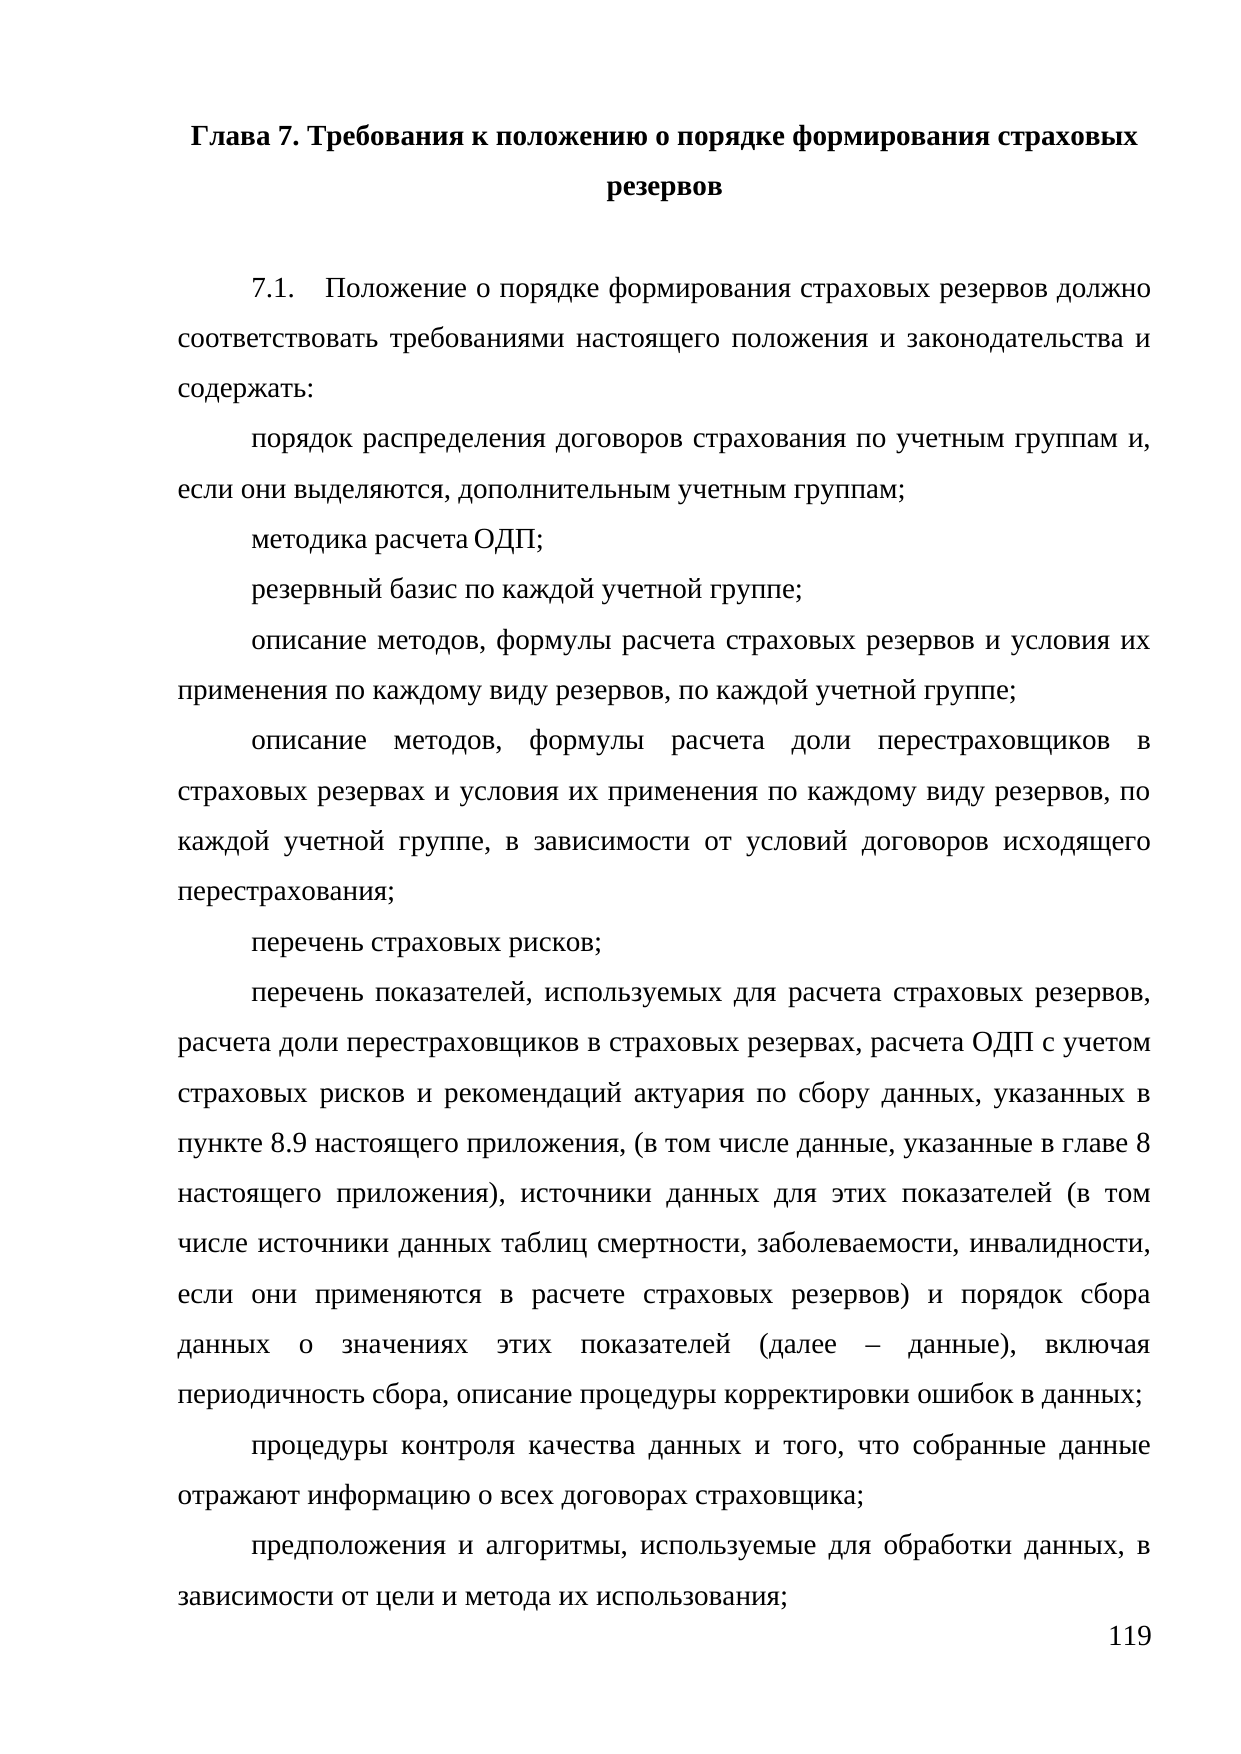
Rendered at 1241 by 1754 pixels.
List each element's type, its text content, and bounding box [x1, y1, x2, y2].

text предположения и алгоритмы, используемые для обработки данных, в зависимости от цели и метода их использования; [177, 1527, 1152, 1611]
text резервный базис по каждой учетной группе; [177, 572, 1152, 605]
text перечень показателей, используемых для расчета страховых резервов, расчета доли перестраховщиков в страховых резервах, расчета ОДП с учетом страховых рисков и рекомендаций актуария по сбору данных, указанных в пункте 8.9 настоящего приложения, (в том числе данные, указанные в главе 8 настоящего приложения), источники данных для этих показателей (в том числе источники данных таблиц смертности, заболеваемости, инвалидности, если они применяются в расчете страховых резервов) и порядок сбора данных о значениях этих показателей (далее – данные), включая периодичность сбора, описание процедуры корректировки ошибок в данных; [177, 974, 1152, 1410]
subtitle Глава 7. Требования к положению о порядке формирования страховых резервов [177, 118, 1152, 202]
list Положение о порядке формирования страховых резервов должно соответствовать требованиями настоящего положения и законодательства и содержать: [177, 270, 1152, 404]
text порядок распределения договоров страхования по учетным группам и, если они выделяются, дополнительным учетным группам; [177, 421, 1152, 504]
text перечень страховых рисков; [177, 924, 1152, 957]
text методика расчета ОДП; [177, 521, 1152, 555]
text процедуры контроля качества данных и того, что собранные данные отражают информацию о всех договорах страховщика; [177, 1427, 1152, 1511]
text описание методов, формулы расчета страховых резервов и условия их применения по каждому виду резервов, по каждой учетной группе; [177, 622, 1152, 706]
text описание методов, формулы расчета доли перестраховщиков в страховых резервах и условия их применения по каждому виду резервов, по каждой учетной группе, в зависимости от условий договоров исходящего перестрахования; [177, 722, 1152, 907]
